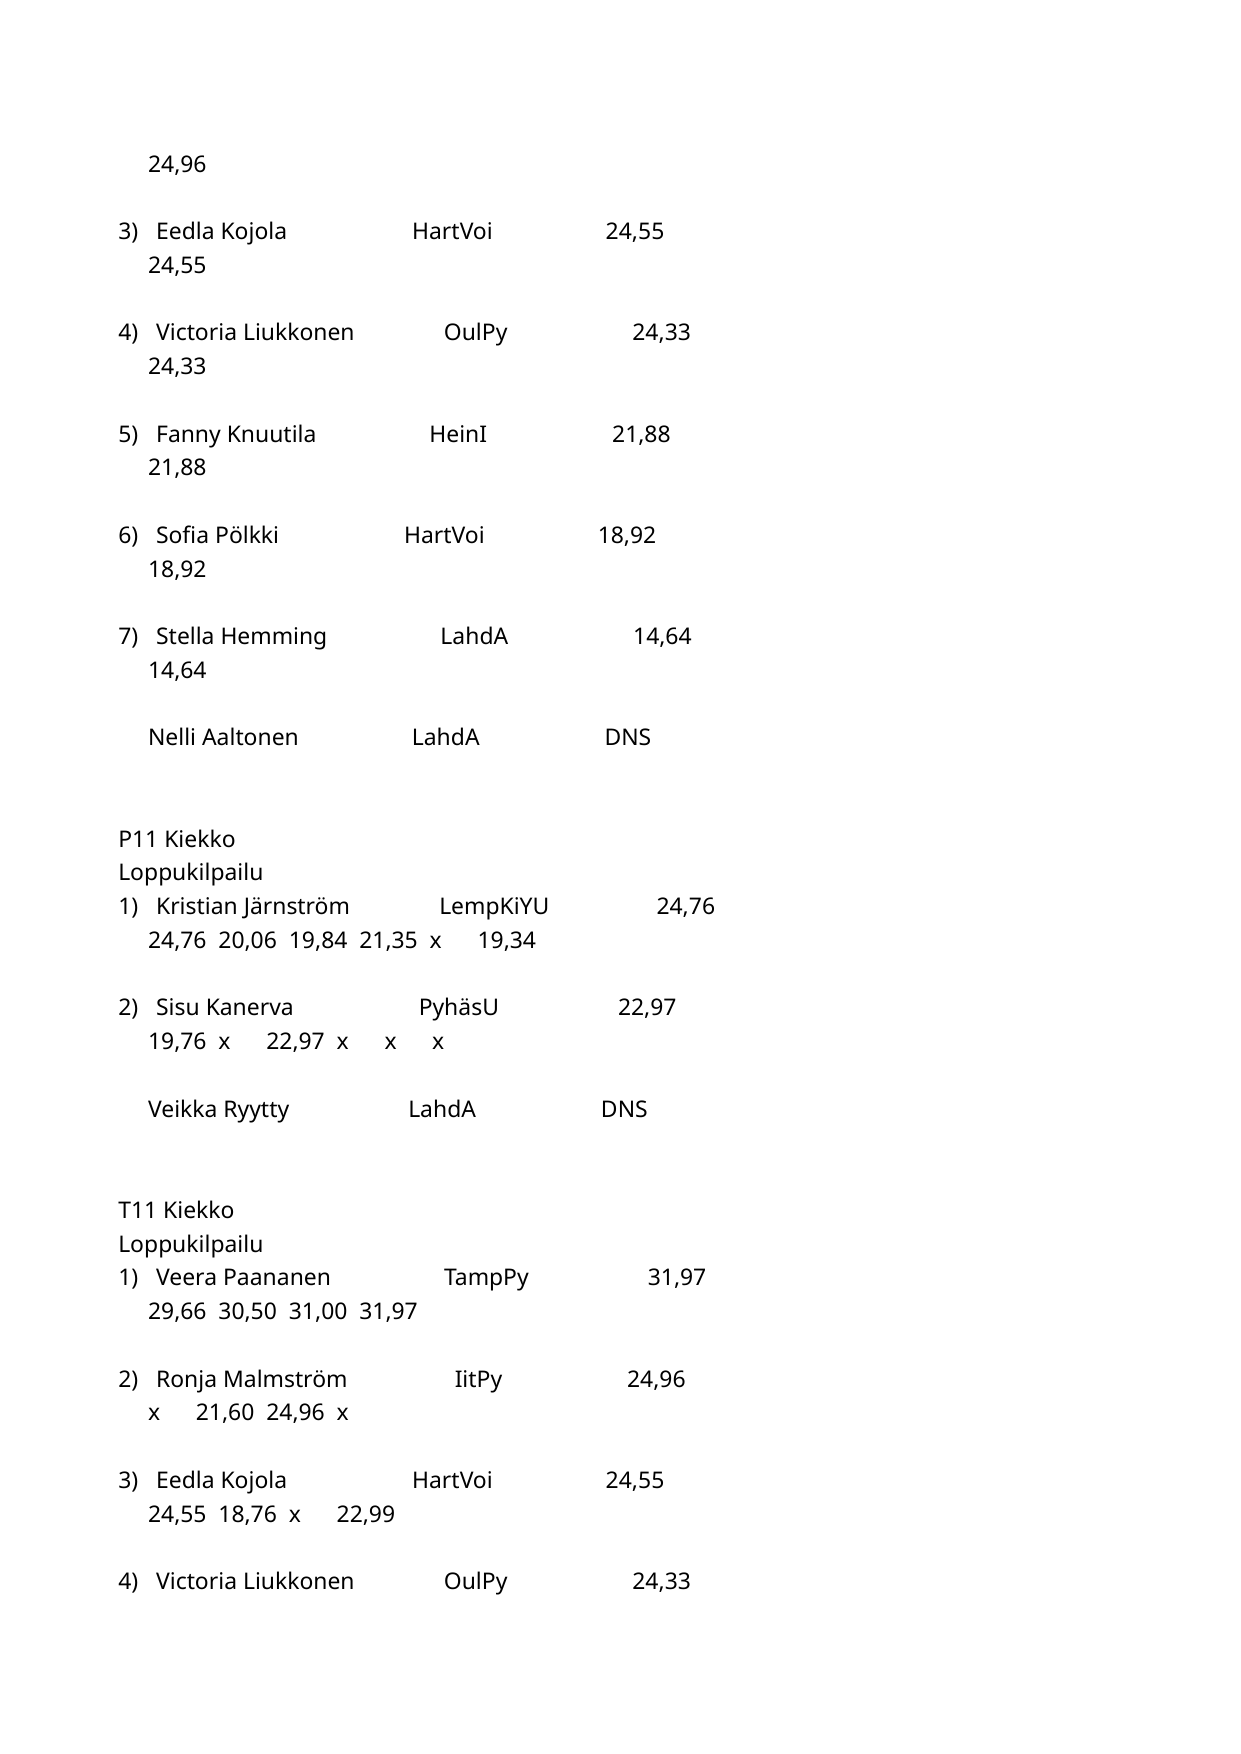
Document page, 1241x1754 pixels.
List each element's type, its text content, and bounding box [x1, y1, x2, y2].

text 4) Victoria Liukkonen OulPy 24,33 [118, 316, 1122, 348]
text 6) Sofia Pölkki HartVoi 18,92 [118, 519, 1122, 550]
text 29,66 30,50 31,00 31,97 [118, 1295, 1122, 1326]
text T11 Kiekko [118, 1194, 1122, 1225]
text Loppukilpailu [118, 1228, 1122, 1259]
text 21,88 [118, 451, 1122, 483]
text 19,76 x 22,97 x x x [118, 1025, 1122, 1056]
text Loppukilpailu [118, 856, 1122, 888]
text 14,64 [118, 654, 1122, 685]
text 5) Fanny Knuutila HeinI 21,88 [118, 418, 1122, 449]
text 1) Kristian Järnström LempKiYU 24,76 [118, 890, 1122, 921]
text 7) Stella Hemming LahdA 14,64 [118, 620, 1122, 651]
text Veikka Ryytty LahdA DNS [118, 1093, 1122, 1124]
text 18,92 [118, 553, 1122, 584]
text 2) Sisu Kanerva PyhäsU 22,97 [118, 991, 1122, 1023]
text 1) Veera Paananen TampPy 31,97 [118, 1261, 1122, 1293]
text 4) Victoria Liukkonen OulPy 24,33 [118, 1565, 1122, 1596]
text 24,76 20,06 19,84 21,35 x 19,34 [118, 924, 1122, 955]
text 24,96 [118, 148, 1122, 179]
text 3) Eedla Kojola HartVoi 24,55 [118, 215, 1122, 246]
text 24,33 [118, 350, 1122, 381]
text 24,55 18,76 x 22,99 [118, 1498, 1122, 1529]
text x 21,60 24,96 x [118, 1396, 1122, 1428]
text 2) Ronja Malmström IitPy 24,96 [118, 1363, 1122, 1394]
text Nelli Aaltonen LahdA DNS [118, 721, 1122, 753]
text 24,55 [118, 249, 1122, 280]
text P11 Kiekko [118, 823, 1122, 854]
text 3) Eedla Kojola HartVoi 24,55 [118, 1464, 1122, 1495]
